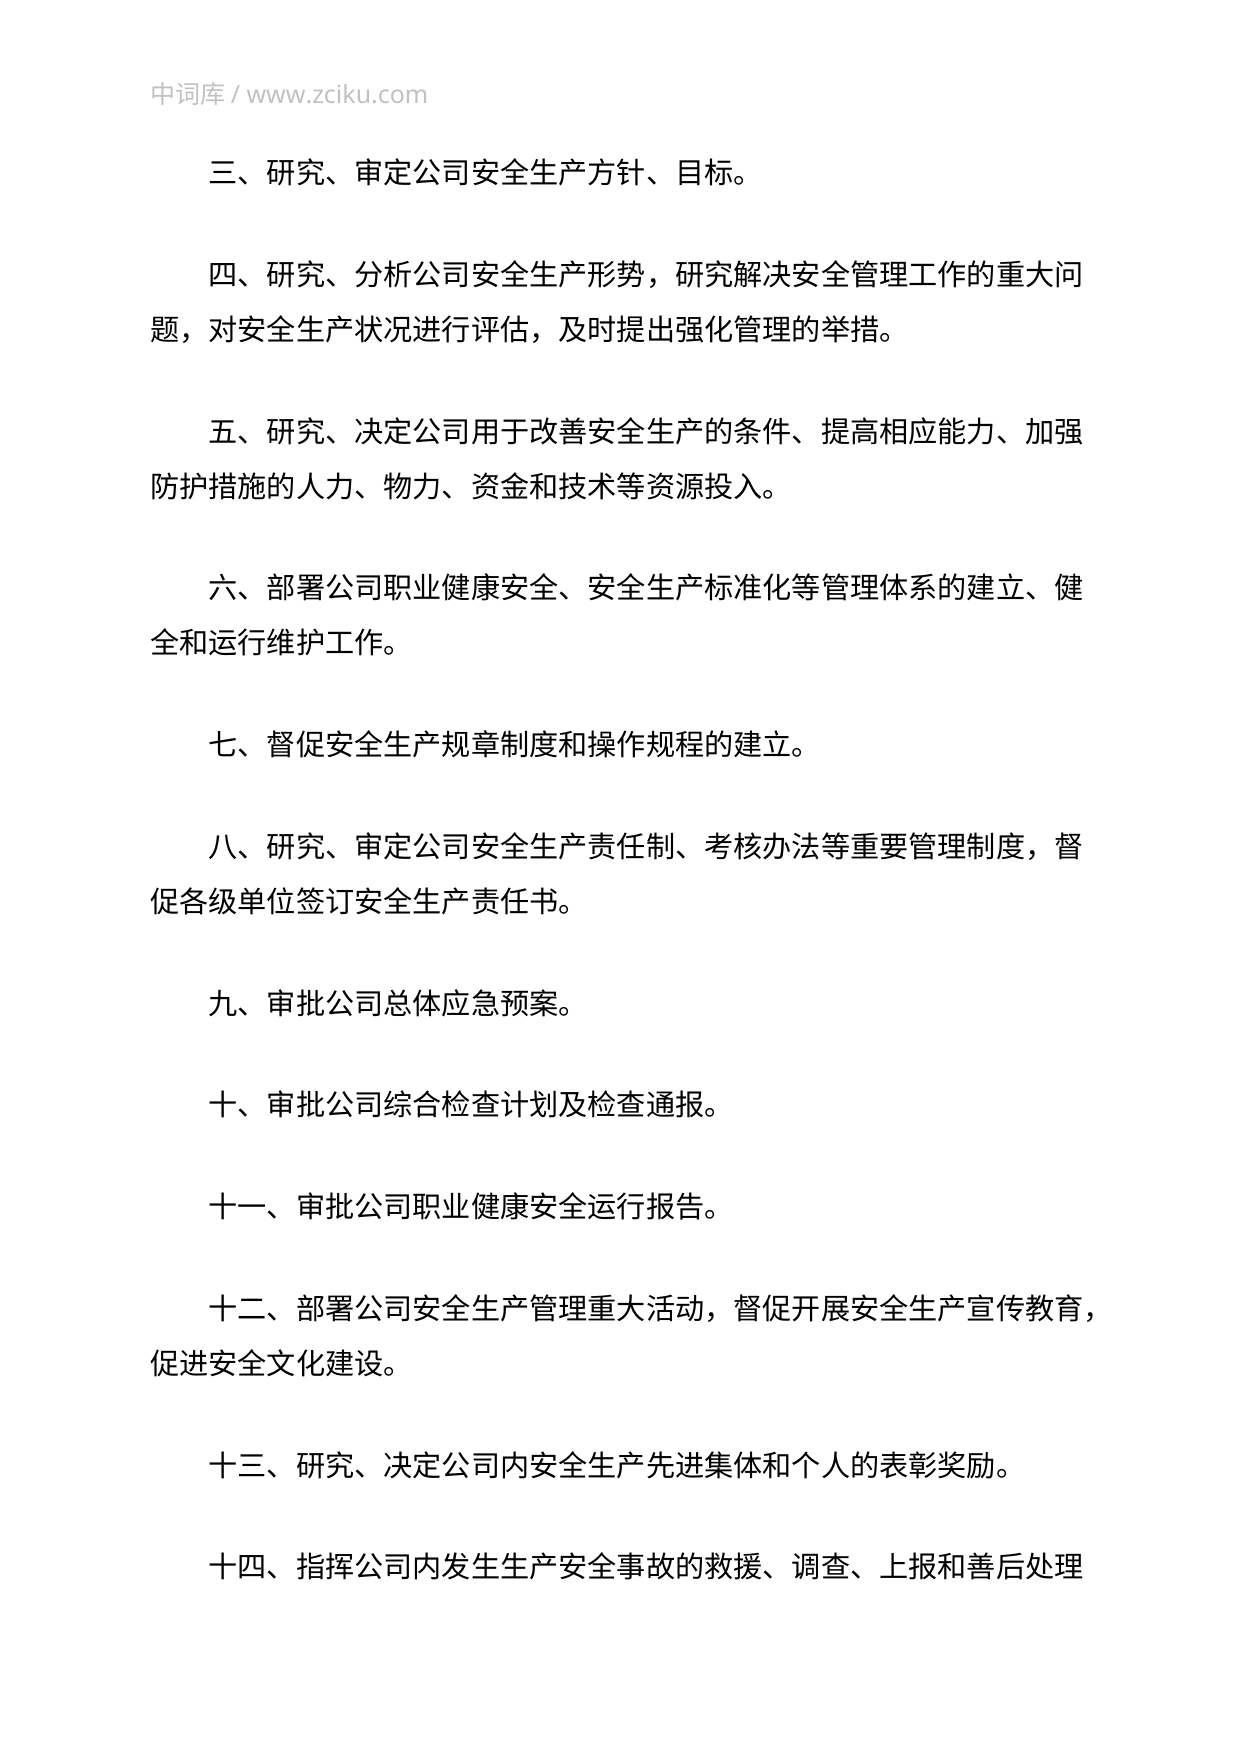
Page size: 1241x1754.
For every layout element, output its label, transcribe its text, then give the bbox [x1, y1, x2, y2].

text 十二、部署公司安全生产管理重大活动，督促开展安全生产宣传教育，促进安全文化建设。 [150, 1286, 1090, 1383]
text 六、部署公司职业健康安全、安全生产标准化等管理体系的建立、健全和运行维护工作。 [150, 565, 1090, 662]
text 三、研究、审定公司安全生产方针、目标。 [150, 150, 1090, 192]
text 五、研究、决定公司用于改善安全生产的条件、提高相应能力、加强防护措施的人力、物力、资金和技术等资源投入。 [150, 408, 1090, 506]
text 九、审批公司总体应急预案。 [150, 980, 1090, 1022]
text 十、审批公司综合检查计划及检查通报。 [150, 1082, 1090, 1124]
text 十一、审批公司职业健康安全运行报告。 [150, 1184, 1090, 1226]
text 八、研究、审定公司安全生产责任制、考核办法等重要管理制度，督促各级单位签订安全生产责任书。 [150, 823, 1090, 921]
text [150, 1544, 1090, 1586]
text 十三、研究、决定公司内安全生产先进集体和个人的表彰奖励。 [150, 1442, 1090, 1484]
text 七、督促安全生产规章制度和操作规程的建立。 [150, 722, 1090, 764]
text 四、研究、分析公司安全生产形势，研究解决安全管理工作的重大问题，对安全生产状况进行评估，及时提出强化管理的举措。 [150, 252, 1090, 349]
